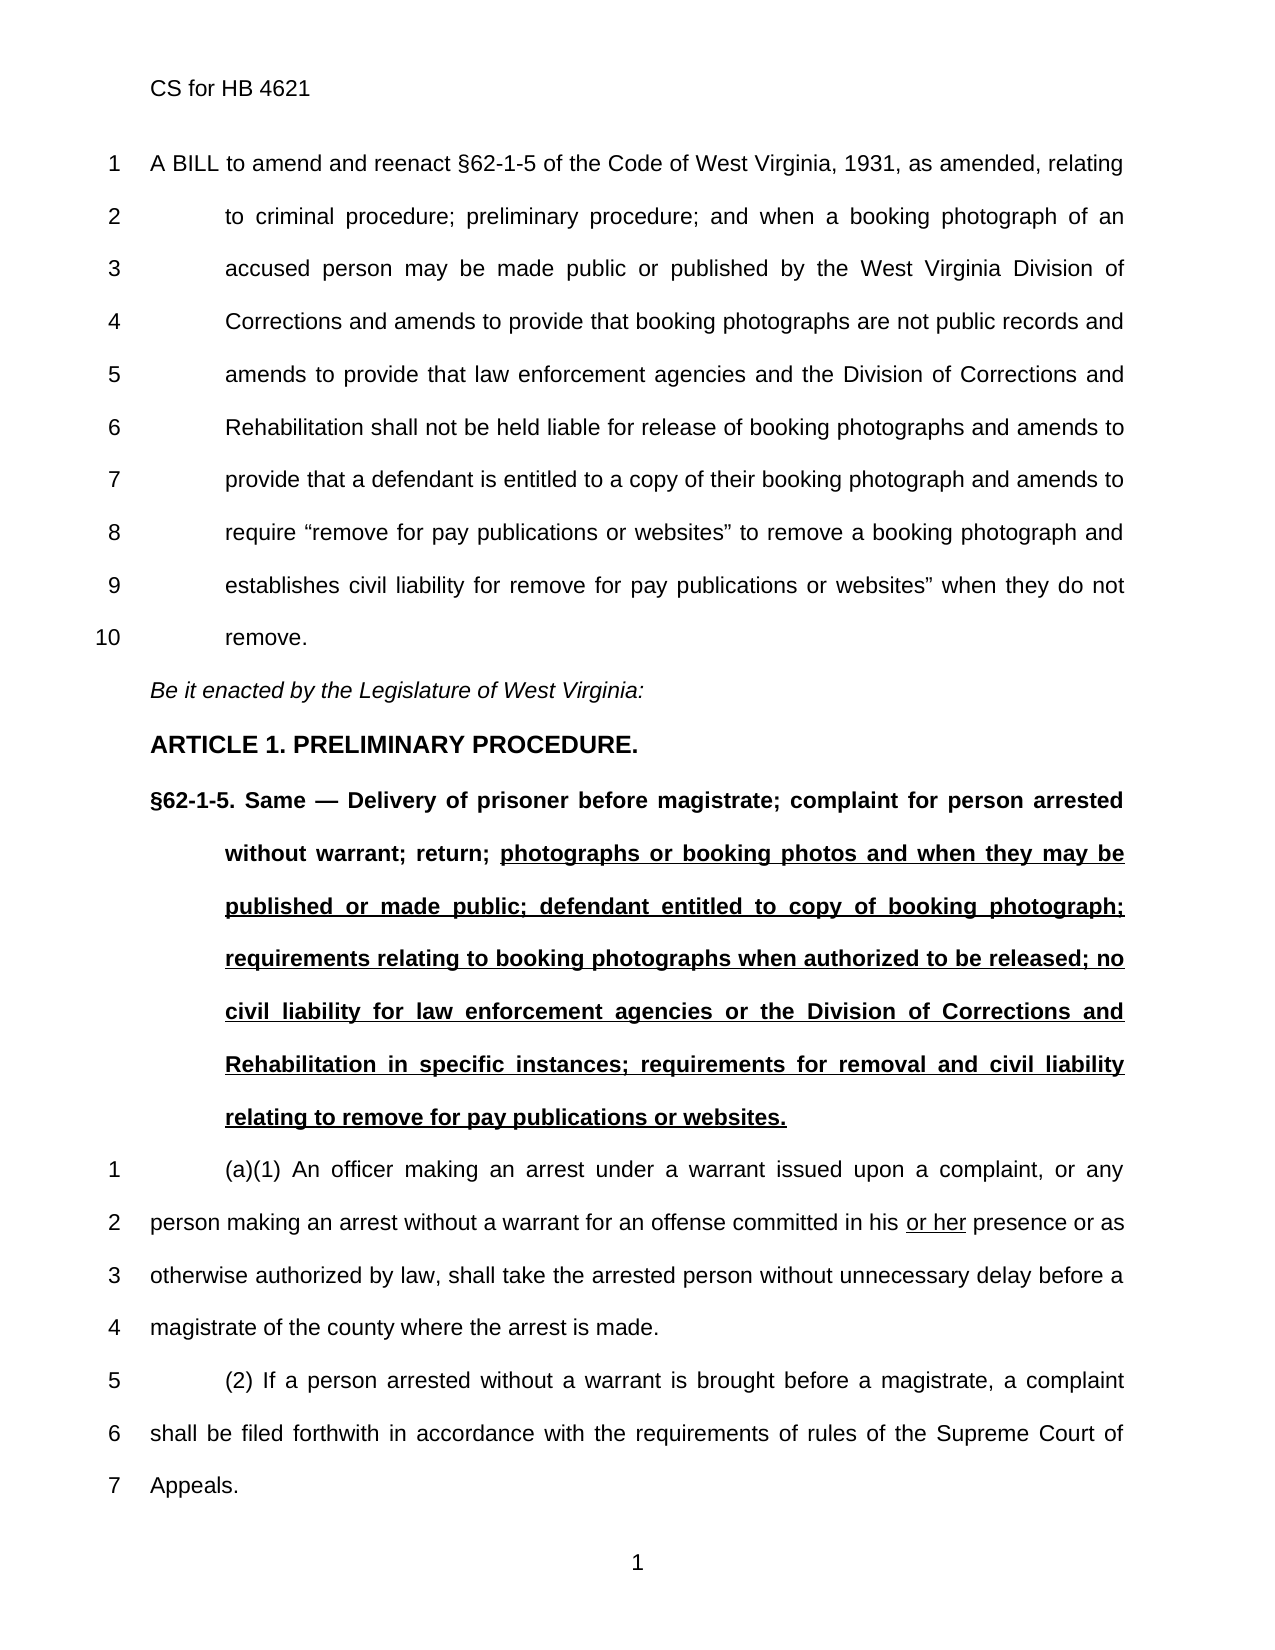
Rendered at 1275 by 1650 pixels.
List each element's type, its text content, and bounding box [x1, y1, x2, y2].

title A BILL to amend and reenact §62-1-5 of the Code of West Virginia, 1931, as amended, relating to criminal procedure; preliminary procedure; and when a booking photograph of an accused person may be made public or published by the West Virginia Division of Corrections and amends to provide that booking photographs are not public records and amends to provide that law enforcement agencies and the Division of Corrections and Rehabilitation shall not be held liable for release of booking photographs and amends to provide that a defendant is entitled to a copy of their booking photograph and amends to require “remove for pay publications or websites” to remove a booking photograph and establishes civil liability for remove for pay publications or websites” when they do not remove. [150, 150, 1125, 651]
text (2) If a person arrested without a warrant is brought before a magistrate, a complaint shall be filed forthwith in accordance with the requirements of rules of the Supreme Court of Appeals. [150, 1367, 1125, 1499]
text (a)(1) An officer making an arrest under a warrant issued upon a complaint, or any person making an arrest without a warrant for an offense committed in his or her presence or as otherwise authorized by law, shall take the arrested person without unnecessary delay before a magistrate of the county where the arrest is made. [150, 1156, 1125, 1341]
text Be it enacted by the Legislature of West Virginia: [150, 677, 1125, 703]
subtitle §62-1-5. Same — Delivery of prisoner before magistrate; complaint for person arrested without warrant; return; photographs or booking photos and when they may be published or made public; defendant entitled to copy of booking photograph; requirements relating to booking photographs when authorized to be released; no civil liability for law enforcement agencies or the Division of Corrections and Rehabilitation in specific instances; requirements for removal and civil liability relating to remove for pay publications or websites. [150, 787, 1125, 1130]
subtitle ARTICLE 1. PRELIMINARY PROCEDURE. [150, 730, 1125, 758]
